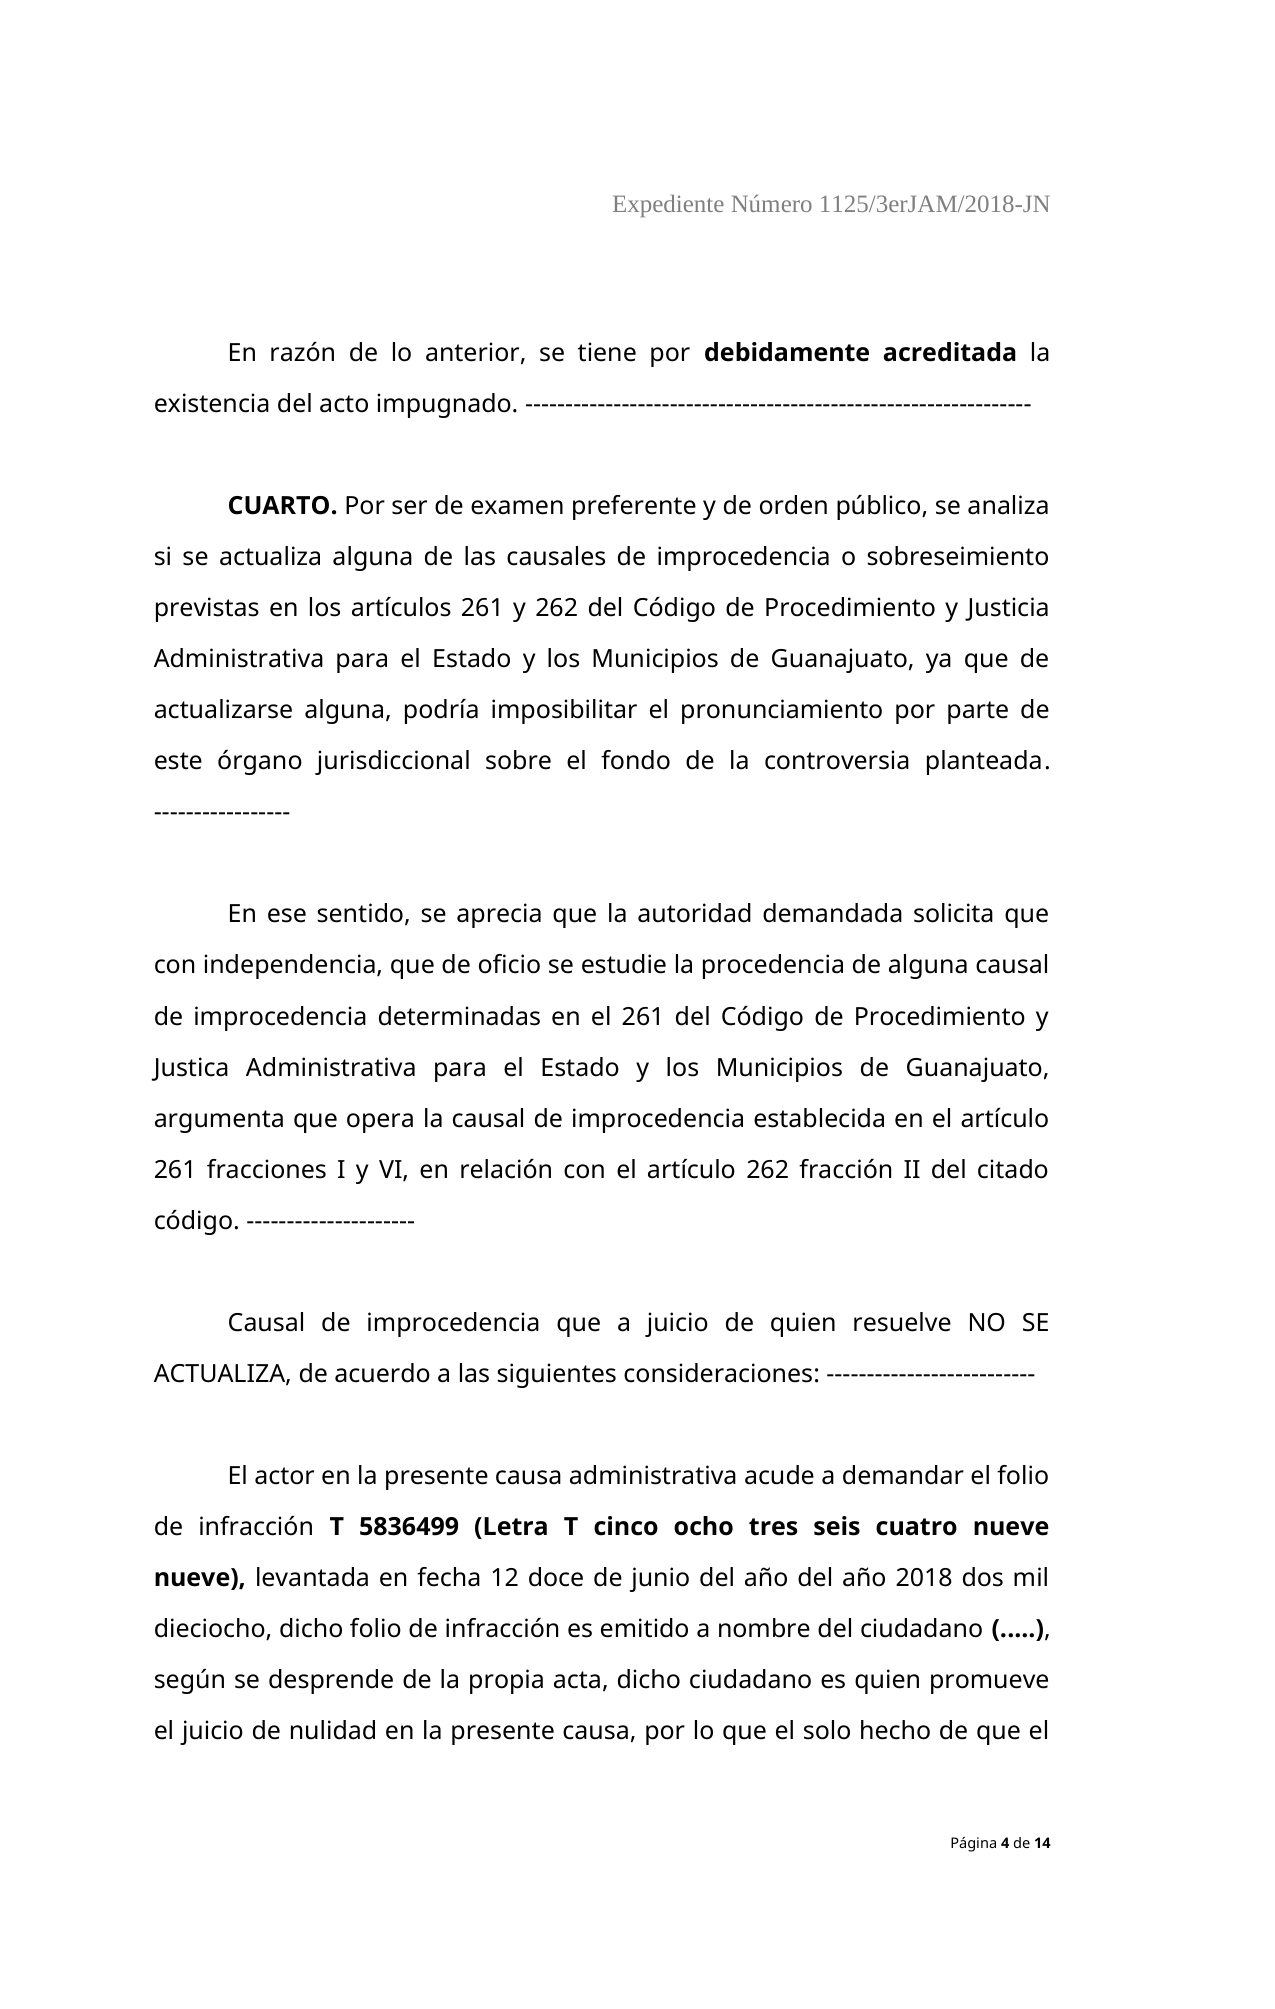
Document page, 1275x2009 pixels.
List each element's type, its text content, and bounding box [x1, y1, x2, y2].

text En ese sentido, se aprecia que la autoridad demandada solicita que con independencia, que de oficio se estudie la procedencia de alguna causal de improcedencia determinadas en el 261 del Código de Procedimiento y Justica Administrativa para el Estado y los Municipios de Guanajuato, argumenta que opera la causal de improcedencia establecida en el artículo 261 fracciones I y VI, en relación con el artículo 262 fracción II del citado código. --------------------- [153, 896, 1051, 1236]
text Causal de improcedencia que a juicio de quien resuelve NO SE ACTUALIZA, de acuerdo a las siguientes consideraciones: -------------------------- [153, 1304, 1051, 1389]
text CUARTO. Por ser de examen preferente y de orden público, se analiza si se actualiza alguna de las causales de improcedencia o sobreseimiento previstas en los artículos 261 y 262 del Código de Procedimiento y Justicia Administrativa para el Estado y los Municipios de Guanajuato, ya que de actualizarse alguna, podría imposibilitar el pronunciamiento por parte de este órgano jurisdiccional sobre el fondo de la controversia planteada. ----------------- [153, 488, 1051, 828]
text En razón de lo anterior, se tiene por debidamente acreditada la existencia del acto impugnado. --------------------------------------------------------------- [153, 334, 1051, 420]
